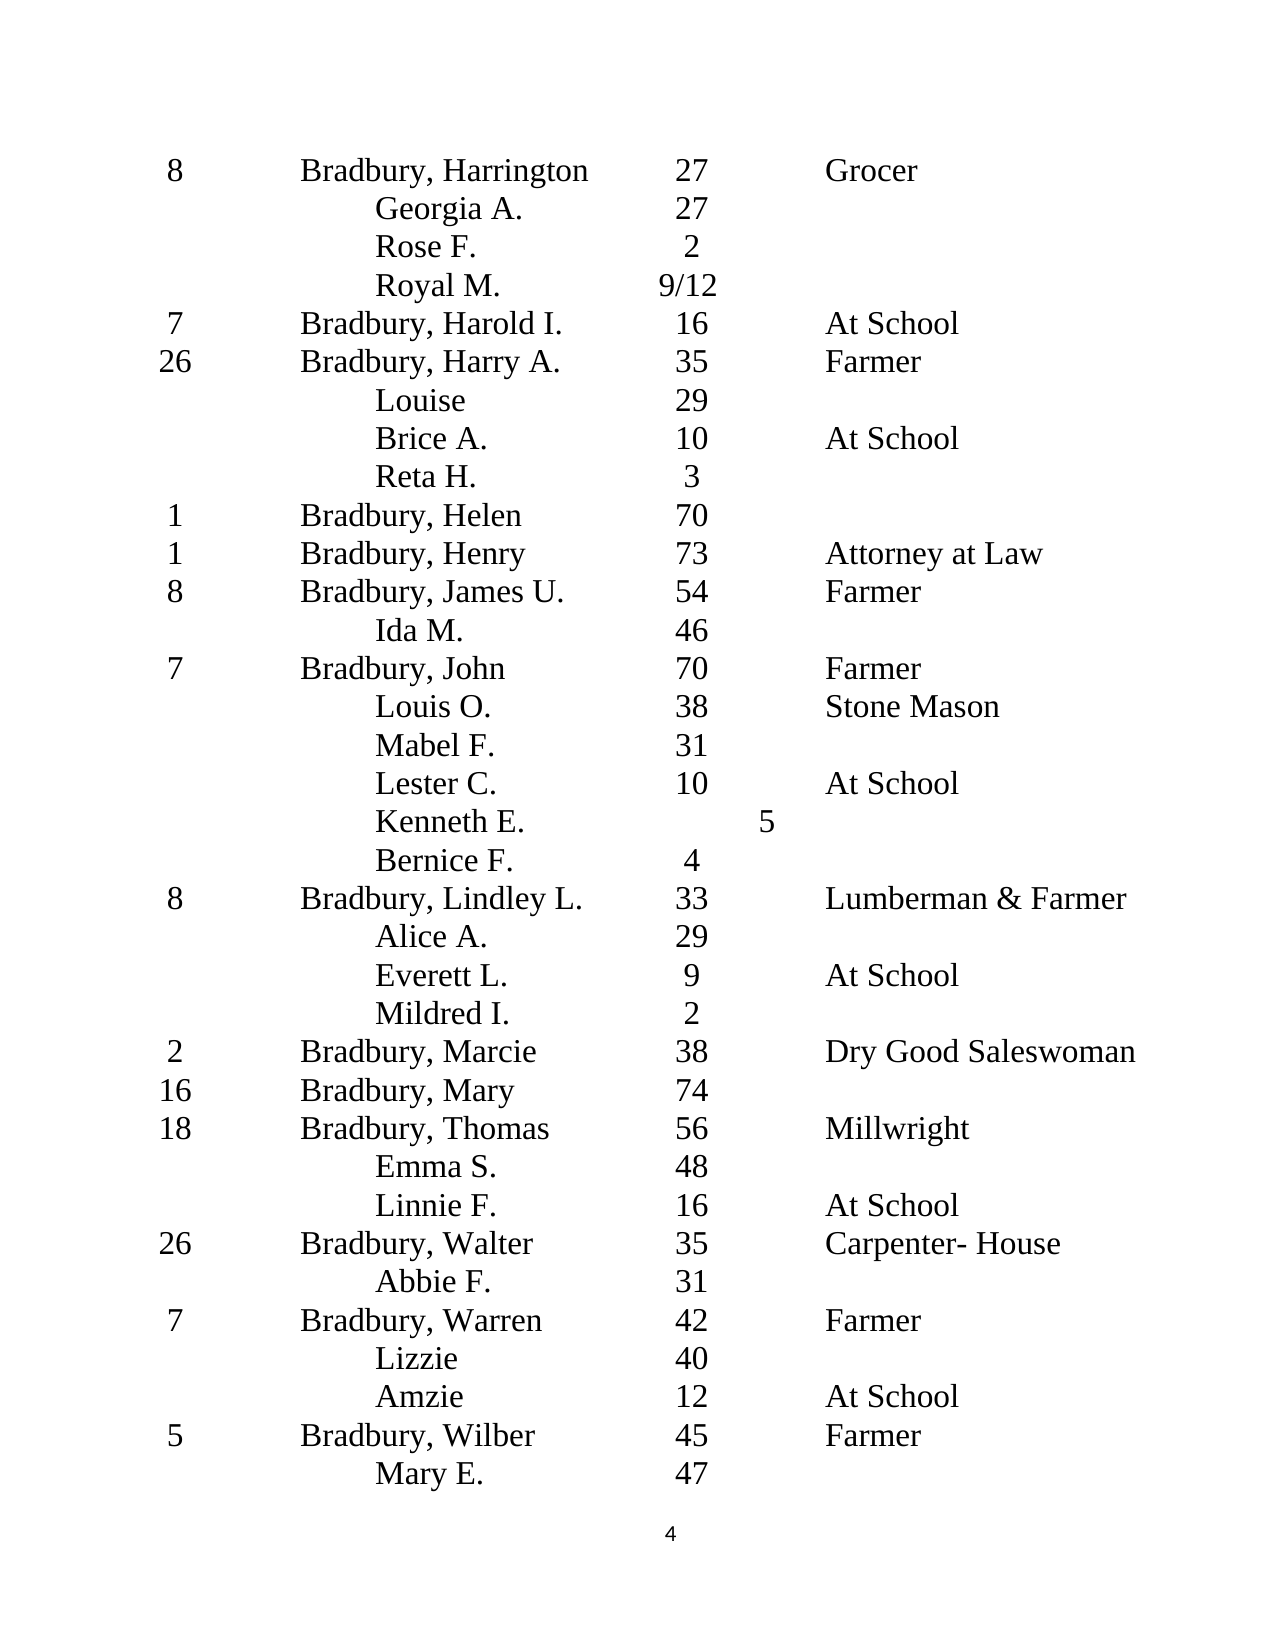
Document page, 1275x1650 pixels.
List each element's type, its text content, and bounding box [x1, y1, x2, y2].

text Louise 29 [150, 380, 1191, 418]
text 7 Bradbury, Warren 42 Farmer [150, 1300, 1191, 1338]
text Everett L. 9 At School [150, 955, 1191, 993]
text Louis O. 38 Stone Mason [150, 687, 1191, 725]
text Emma S. 48 [150, 1147, 1191, 1185]
text 16 Bradbury, Mary 74 [150, 1070, 1191, 1108]
text 1 Bradbury, Helen 70 [150, 495, 1191, 533]
text Lester C. 10 At School [150, 763, 1191, 802]
text Abbie F. 31 [150, 1262, 1191, 1300]
text Amzie 12 At School [150, 1377, 1191, 1415]
text Bernice F. 4 [150, 840, 1191, 878]
text Brice A. 10 At School [150, 418, 1191, 457]
text 5 Bradbury, Wilber 45 Farmer [150, 1415, 1191, 1453]
text 1 Bradbury, Henry 73 Attorney at Law [150, 533, 1191, 572]
text 2 Bradbury, Marcie 38 Dry Good Saleswoman [150, 1032, 1191, 1070]
text Mildred I. 2 [150, 993, 1191, 1032]
text Kenneth E. 5 [150, 802, 1191, 840]
text Royal M. 9/12 [150, 265, 1191, 303]
text Georgia A. 27 [150, 188, 1191, 227]
text Mabel F. 31 [150, 725, 1191, 763]
text Mary E. 47 [150, 1453, 1191, 1492]
text 26 Bradbury, Harry A. 35 Farmer [150, 342, 1191, 380]
text 26 Bradbury, Walter 35 Carpenter- House [150, 1223, 1191, 1262]
text Rose F. 2 [150, 227, 1191, 265]
text 7 Bradbury, John 70 Farmer [150, 648, 1191, 687]
text Alice A. 29 [150, 917, 1191, 955]
text 7 Bradbury, Harold I. 16 At School [150, 303, 1191, 342]
text Ida M. 46 [150, 610, 1191, 648]
text 8 Bradbury, Lindley L. 33 Lumberman & Farmer [150, 878, 1191, 917]
text Lizzie 40 [150, 1338, 1191, 1377]
text 8 Bradbury, Harrington 27 Grocer [150, 150, 1191, 188]
text Reta H. 3 [150, 457, 1191, 495]
text Linnie F. 16 At School [150, 1185, 1191, 1223]
text 18 Bradbury, Thomas 56 Millwright [150, 1108, 1191, 1147]
text 8 Bradbury, James U. 54 Farmer [150, 572, 1191, 610]
